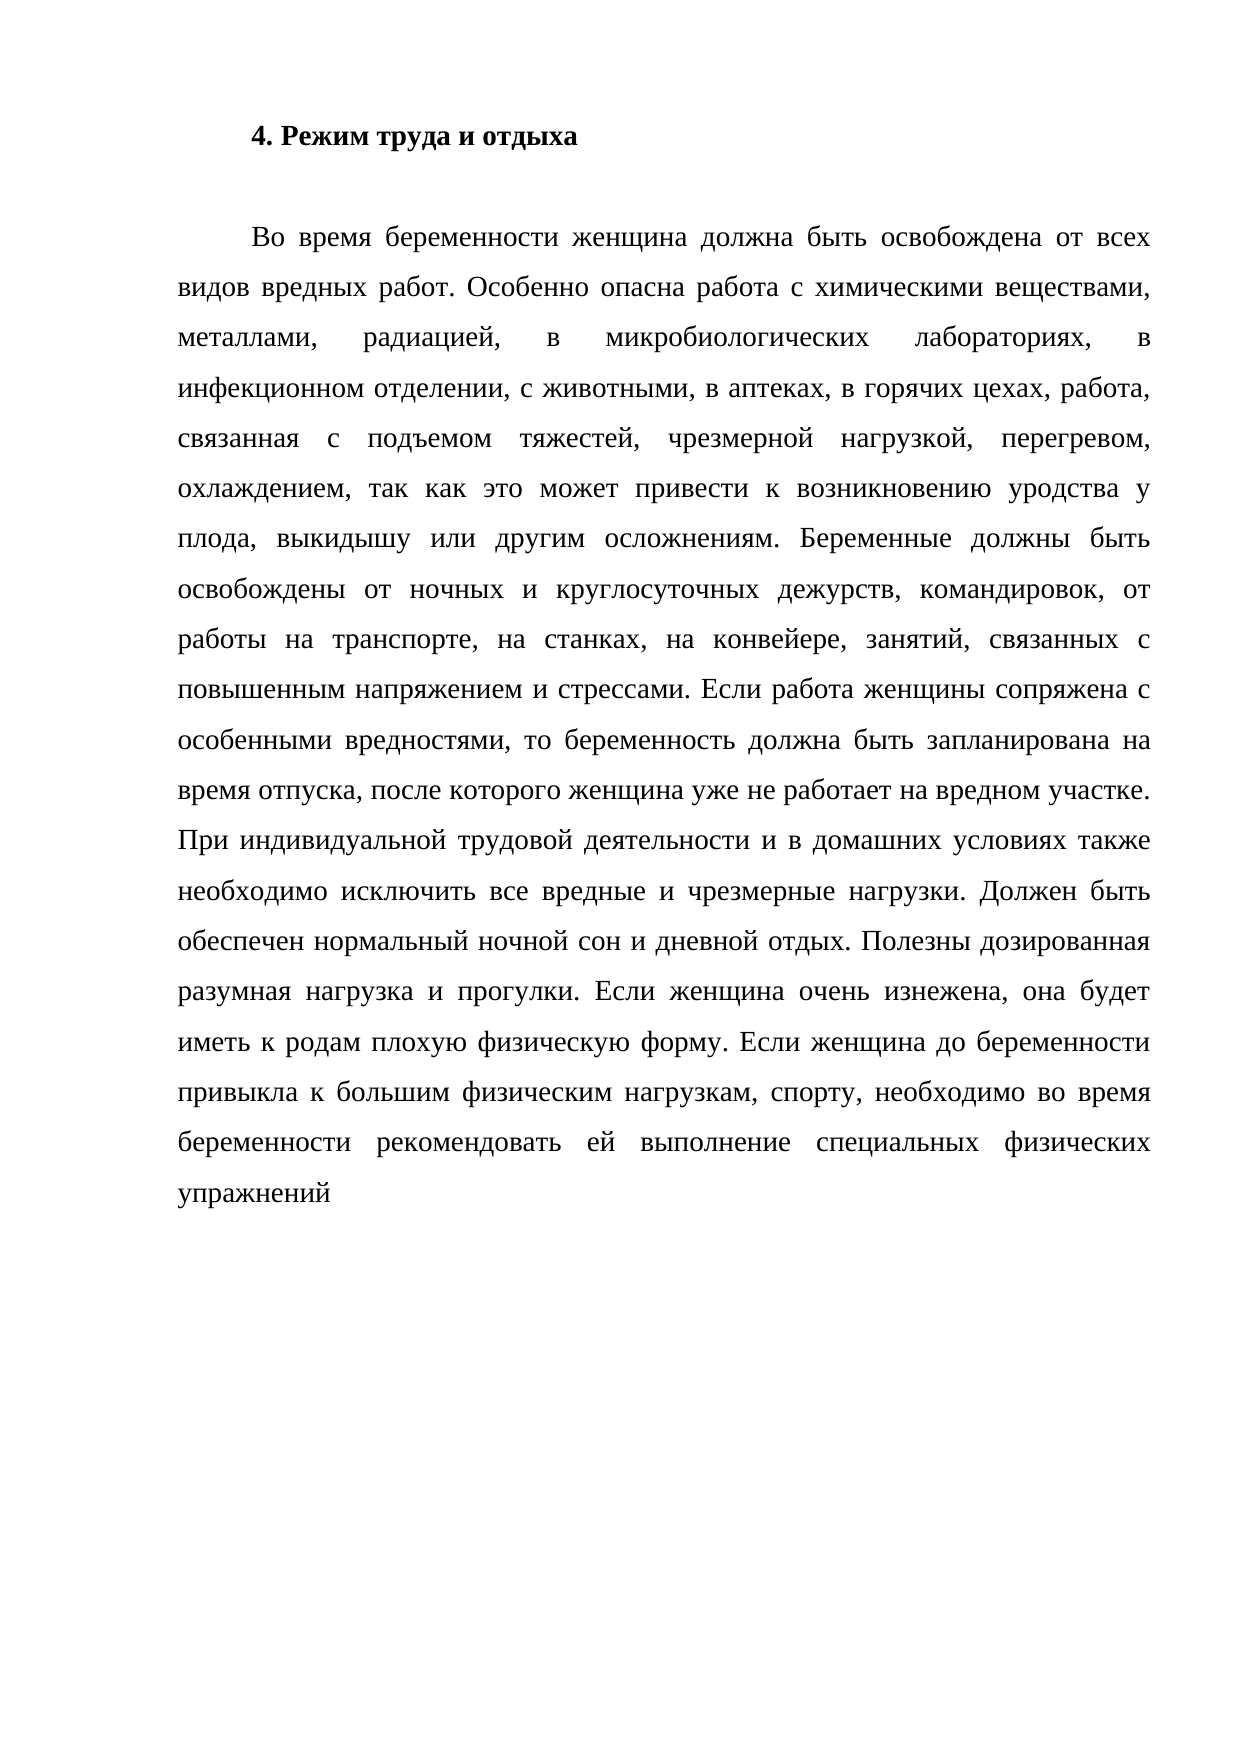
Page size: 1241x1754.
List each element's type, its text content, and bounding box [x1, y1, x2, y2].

list Во время беременности женщина должна быть освобождена от всех видов вредных работ. Особенно опасна работа с химическими веществами, металлами, радиацией, в микробиологических лабораториях, в инфекционном отделении, с животными, в аптеках, в горячих цехах, работа, связанная с подъемом тяжестей, чрезмерной нагрузкой, перегревом, охлаждением, так как это может привести к возникновению уродства у плода, выкидышу или другим осложнениям. Беременные должны быть освобождены от ночных и круглосуточных дежурств, командировок, от работы на транспорте, на станках, на конвейере, занятий, связанных с повышенным напряжением и стрессами. Если работа женщины сопряжена с особенными вредностями, то беременность должна быть запланирована на время отпуска, после которого женщина уже не работает на вредном участке. При индивидуальной трудовой деятельности и в домашних условиях также необходимо исключить все вредные и чрезмерные нагрузки. Должен быть обеспечен нормальный ночной сон и дневной отдых. Полезны дозированная разумная нагрузка и прогулки. Если женщина очень изнежена, она будет иметь к родам плохую физическую форму. Если женщина до беременности привыкла к большим физическим нагрузкам, спорту, необходимо во время беременности рекомендовать ей выполнение специальных физических упражнений [177, 219, 1152, 1208]
list Режим труда и отдыха [177, 118, 1152, 152]
